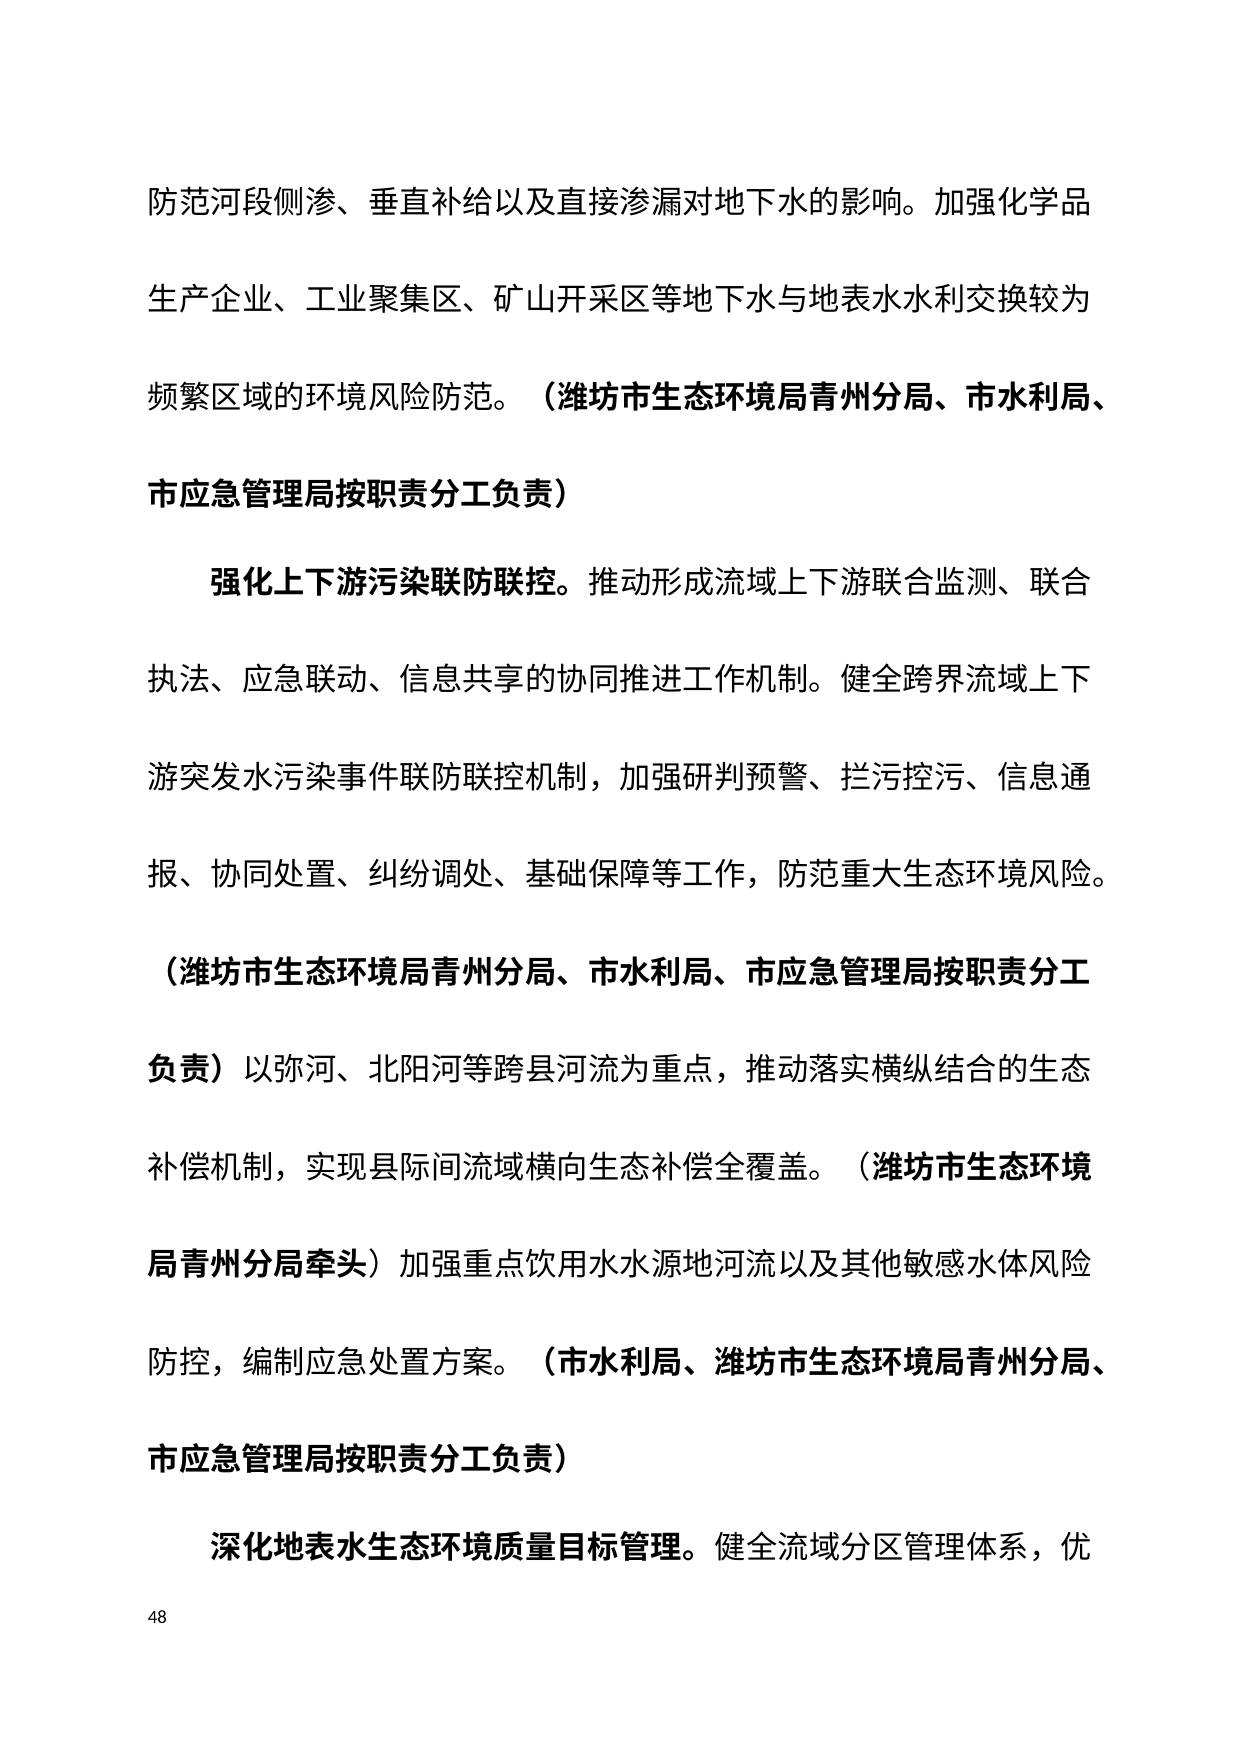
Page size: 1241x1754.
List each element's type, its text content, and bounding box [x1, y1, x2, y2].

text 强化上下游污染联防联控。推动形成流域上下游联合监测、联合执法、应急联动、信息共享的协同推进工作机制。健全跨界流域上下游突发水污染事件联防联控机制，加强研判预警、拦污控污、信息通报、协同处置、纠纷调处、基础保障等工作，防范重大生态环境风险。（潍坊市生态环境局青州分局、市水利局、市应急管理局按职责分工负责）以弥河、北阳河等跨县河流为重点，推动落实横纵结合的生态补偿机制，实现县际间流域横向生态补偿全覆盖。（潍坊市生态环境局青州分局牵头）加强重点饮用水水源地河流以及其他敏感水体风险防控，编制应急处置方案。（市水利局、潍坊市生态环境局青州分局、市应急管理局按职责分工负责） [148, 547, 1093, 1490]
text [148, 1512, 1093, 1577]
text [148, 167, 1093, 524]
